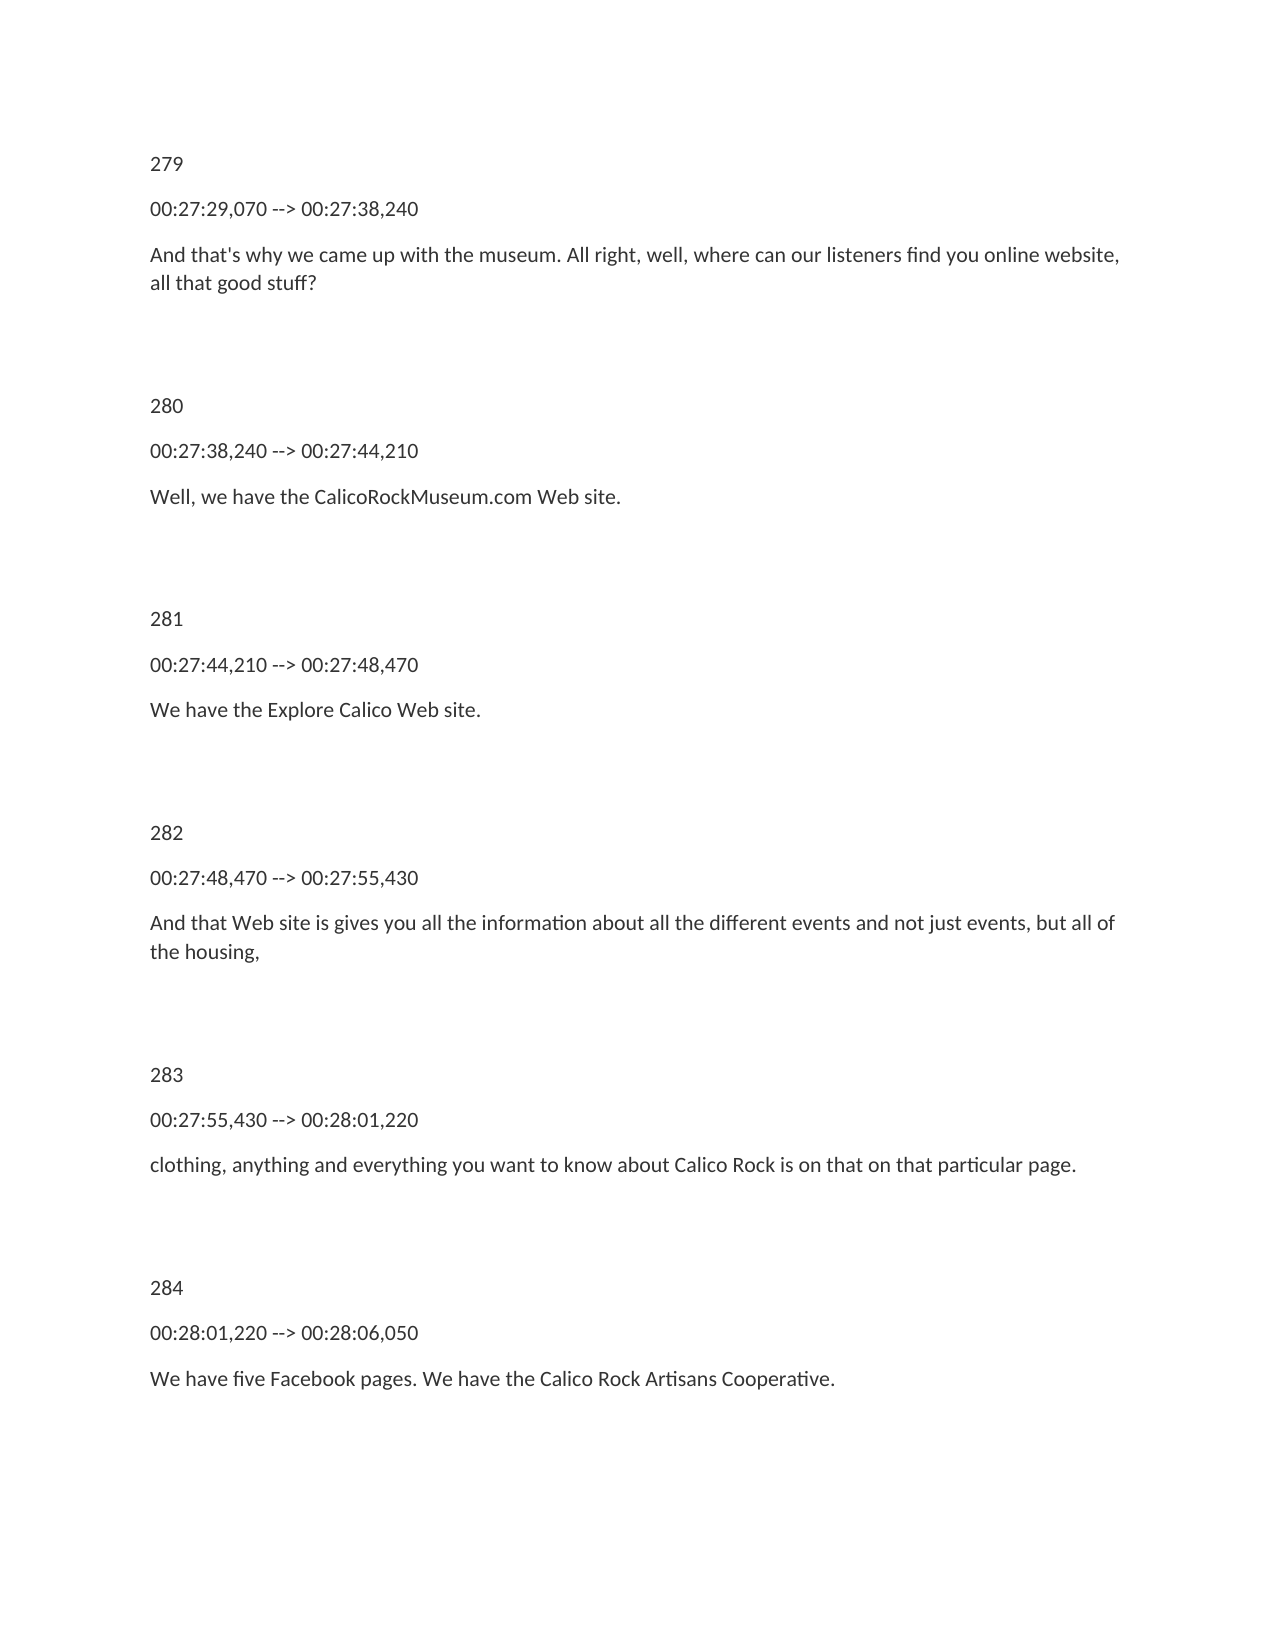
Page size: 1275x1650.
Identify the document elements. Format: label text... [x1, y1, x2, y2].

text 00:28:01,220 --> 00:28:06,050 [150, 1319, 1125, 1346]
text 282 [150, 819, 1125, 845]
text And that's why we came up with the museum. All right, well, where can our listeners find you online website, all that good stuff? [150, 241, 1125, 296]
text 279 [150, 150, 1125, 177]
text 00:27:55,430 --> 00:28:01,220 [150, 1106, 1125, 1133]
text 280 [150, 392, 1125, 419]
text 00:27:38,240 --> 00:27:44,210 [150, 437, 1125, 464]
text And that Web site is gives you all the information about all the different events and not just events, but all of the housing, [150, 909, 1125, 965]
text 00:27:44,210 --> 00:27:48,470 [150, 651, 1125, 677]
text 00:27:48,470 --> 00:27:55,430 [150, 864, 1125, 891]
text We have five Facebook pages. We have the Calico Rock Artisans Cooperative. [150, 1365, 1125, 1392]
text clothing, anything and everything you want to know about Calico Rock is on that on that particular page. [150, 1152, 1125, 1178]
text 00:27:29,070 --> 00:27:38,240 [150, 195, 1125, 222]
text 283 [150, 1061, 1125, 1087]
text Well, we have the CalicoRockMuseum.com Web site. [150, 483, 1125, 509]
text 284 [150, 1274, 1125, 1301]
text 281 [150, 605, 1125, 632]
text We have the Explore Calico Web site. [150, 696, 1125, 723]
